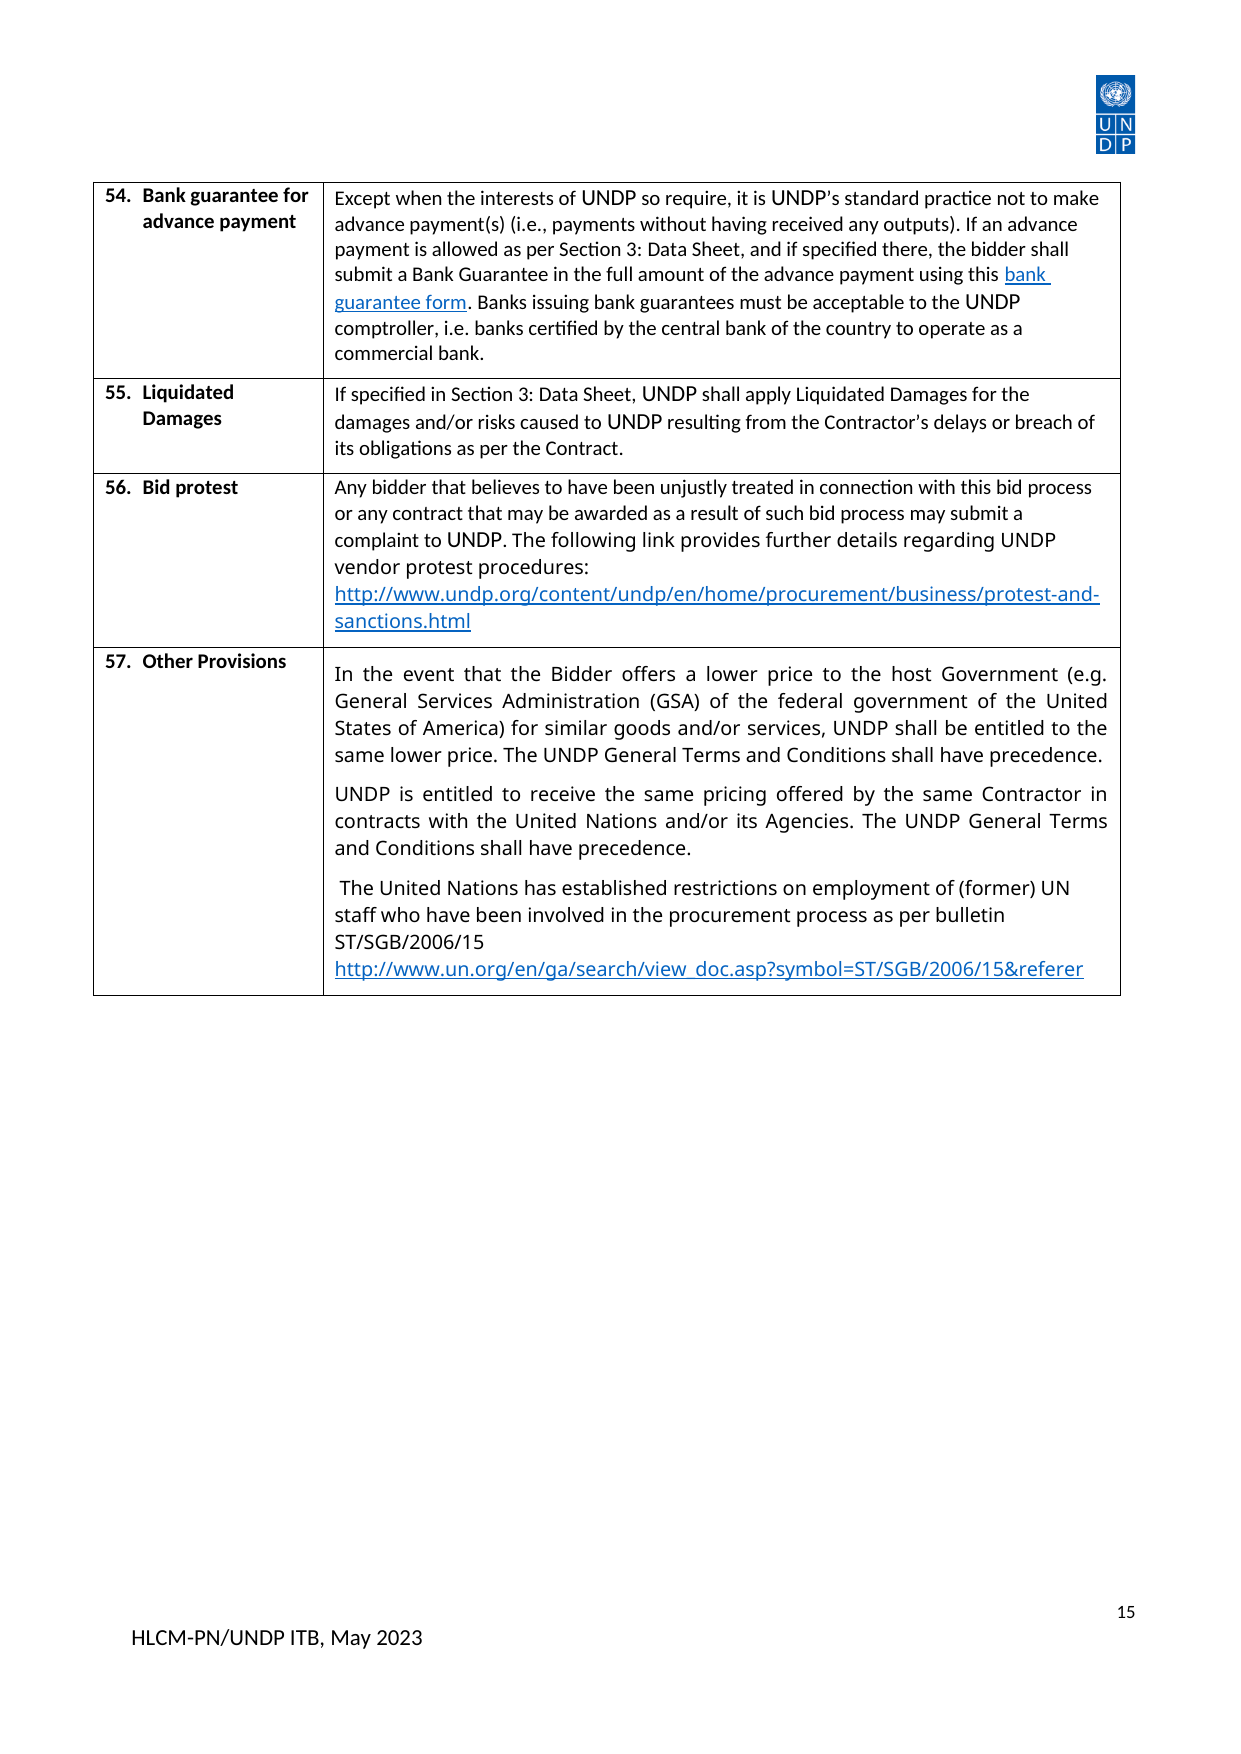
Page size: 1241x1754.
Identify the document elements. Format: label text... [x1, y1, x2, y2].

picture [1096, 75, 1136, 154]
table_cell If specified in Section 3: Data Sheet, shall apply Liquidated Damages for the damages and/or risks caused to resulting from the Contractor’s delays or breach of its obligations as per the Contract. [324, 379, 1120, 473]
table_cell Other Provisions [94, 648, 323, 994]
table_cell Bank guarantee for advance payment [94, 183, 323, 378]
table_cell Liquidated Damages [94, 379, 323, 473]
table_cell In the event that the Bidder offers a lower price to the host Government (e.g. General Services Administration (GSA) of the federal government of the United States of America) for similar goods and/or services, UNDP shall be entitled to the same lower price. The UNDP General Terms and Conditions shall have precedence. UNDP is entitled to receive the same pricing offered by the same Contractor in contracts with the United Nations and/or its Agencies. The UNDP General Terms and Conditions shall have precedence. The United Nations has established restrictions on employment of (former) UN staff who have been involved in the procurement process as per bulletin ST/SGB/2006/15 http://www.un.org/en/ga/search/view_doc.asp?symbol=ST/SGB/2006/15&referer [324, 648, 1120, 994]
table_cell Any bidder that believes to have been unjustly treated in connection with this bid process or any contract that may be awarded as a result of such bid process may submit a complaint to . The following link provides further details regarding UNDP vendor protest procedures: http://www.undp.org/content/undp/en/home/procurement/business/protest-and-sanctions.html [324, 474, 1120, 647]
table_cell Bid protest [94, 474, 323, 647]
table_cell Except when the interests of so require, it is ’s standard practice not to make advance payment(s) (i.e., payments without having received any outputs). If an advance payment is allowed as per Section 3: Data Sheet, and if specified there, the bidder shall submit a Bank Guarantee in the full amount of the advance payment using this bank guarantee form. Banks issuing bank guarantees must be acceptable to the comptroller, i.e. banks certified by the central bank of the country to operate as a commercial bank. [324, 183, 1120, 378]
